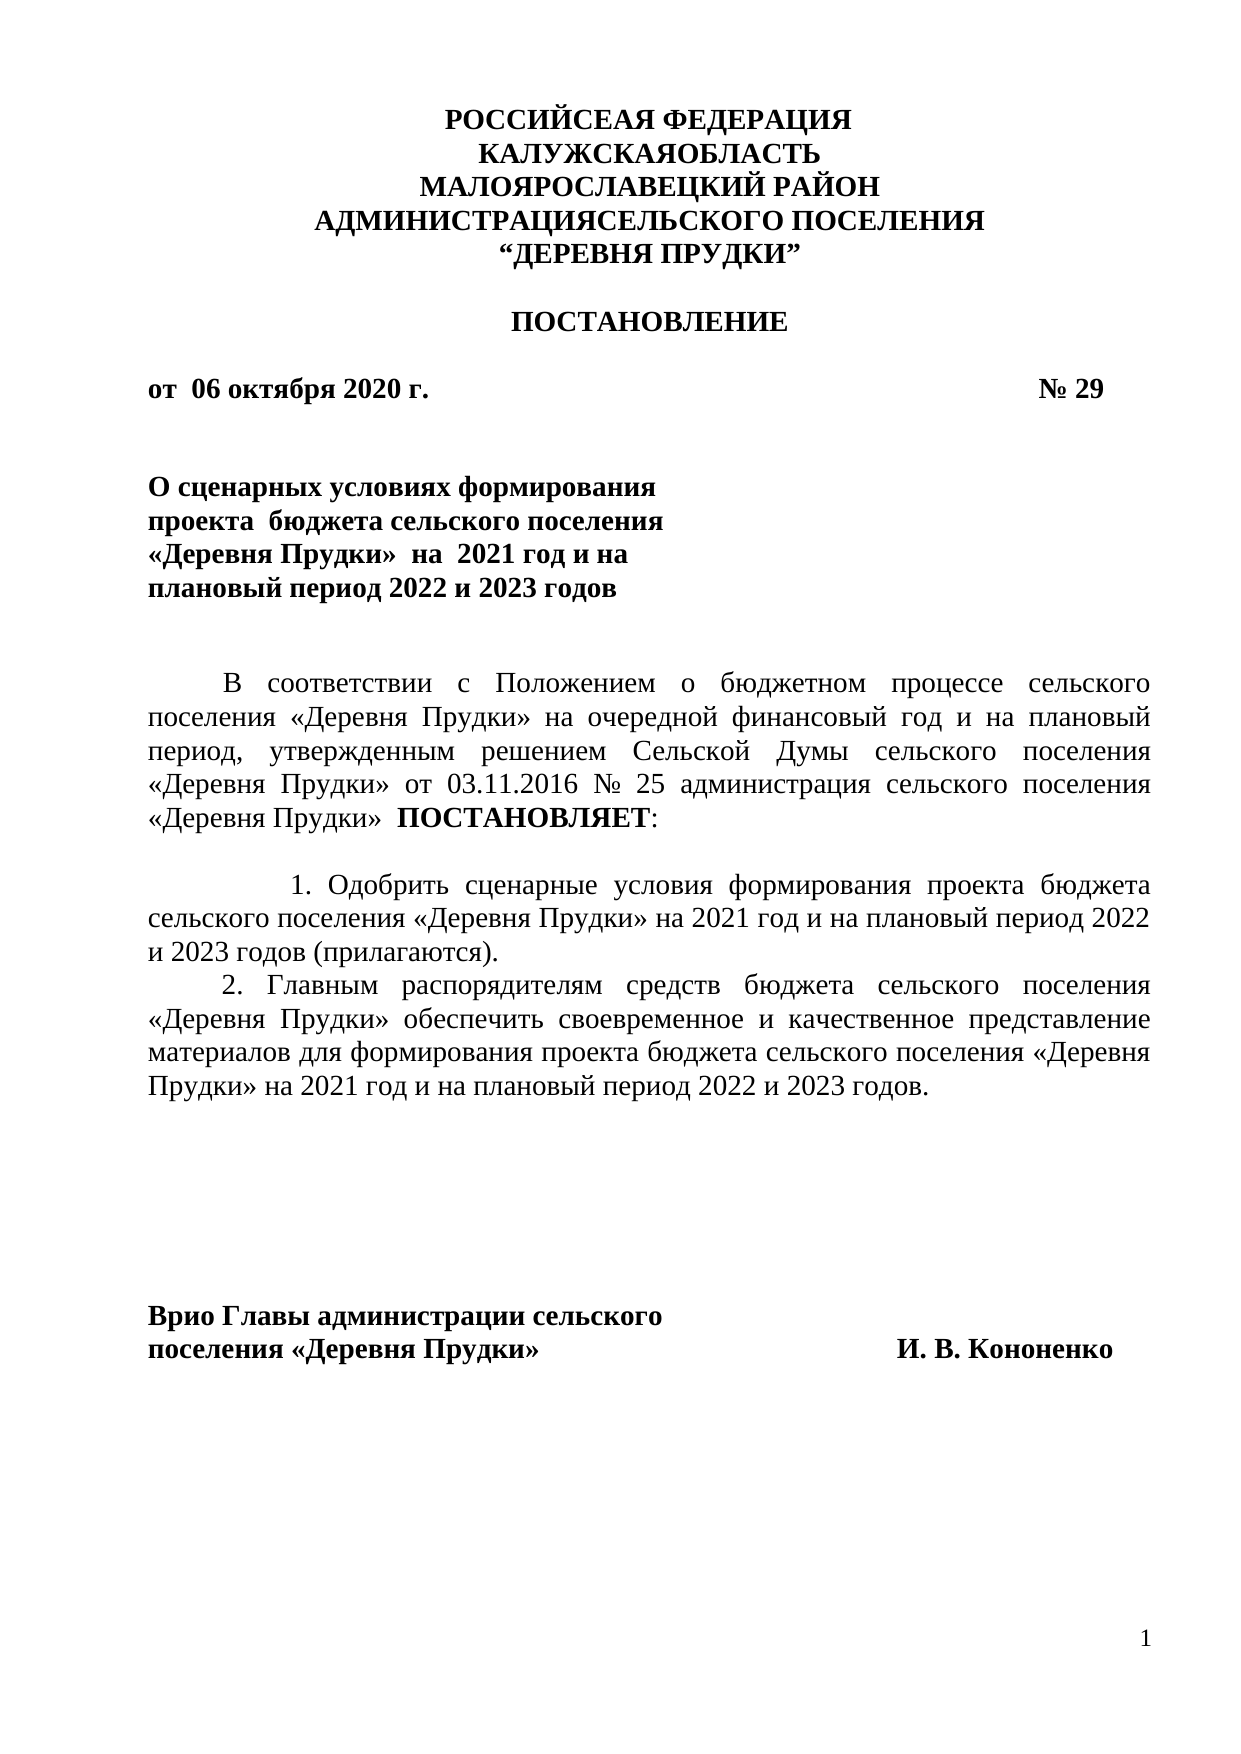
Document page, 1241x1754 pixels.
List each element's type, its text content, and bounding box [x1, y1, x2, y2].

text В соответствии с Положением о бюджетном процессе сельского поселения «Деревня Прудки» на очередной финансовый год и на плановый период, утвержденным решением Сельской Думы сельского поселения «Деревня Прудки» от 03.11.2016 № 25 администрация сельского поселения «Деревня Прудки» ПОСТАНОВЛЯЕТ: [148, 666, 1152, 833]
text поселения «Деревня Прудки» И. В. Кононенко [148, 1332, 1152, 1365]
text 2. Главным распорядителям средств бюджета сельского поселения «Деревня Прудки» обеспечить своевременное и качественное представление материалов для формирования проекта бюджета сельского поселения «Деревня Прудки» на 2021 год и на плановый период 2022 и 2023 годов. [148, 967, 1152, 1102]
text О сценарных условиях формирования [148, 469, 1152, 503]
text РОССИЙСЕАЯ ФЕДЕРАЦИЯ [148, 102, 1152, 136]
text ПОCТАНОВЛЕНИЕ [148, 304, 1152, 337]
text проекта бюджета сельского поселения [148, 503, 1152, 536]
text плановый период 2022 и 2023 годов [148, 570, 1152, 603]
text АДМИНИСТРАЦИЯСЕЛЬСКОГО ПОСЕЛЕНИЯ [148, 203, 1152, 237]
text 1. Одобрить сценарные условия формирования проекта бюджета сельского поселения «Деревня Прудки» на 2021 год и на плановый период 2022 и 2023 годов (прилагаются). [148, 867, 1152, 967]
text КАЛУЖСКАЯОБЛАСТЬ [148, 136, 1152, 169]
text Врио Главы администрации сельского [148, 1298, 1152, 1332]
text МАЛОЯРОСЛАВЕЦКИЙ РАЙОН [148, 169, 1152, 203]
text от 06 октября 2020 г. № 29 [148, 371, 1152, 404]
text “ДЕРЕВНЯ ПРУДКИ” [148, 237, 1152, 270]
text «Деревня Прудки» на 2021 год и на [148, 536, 1152, 570]
